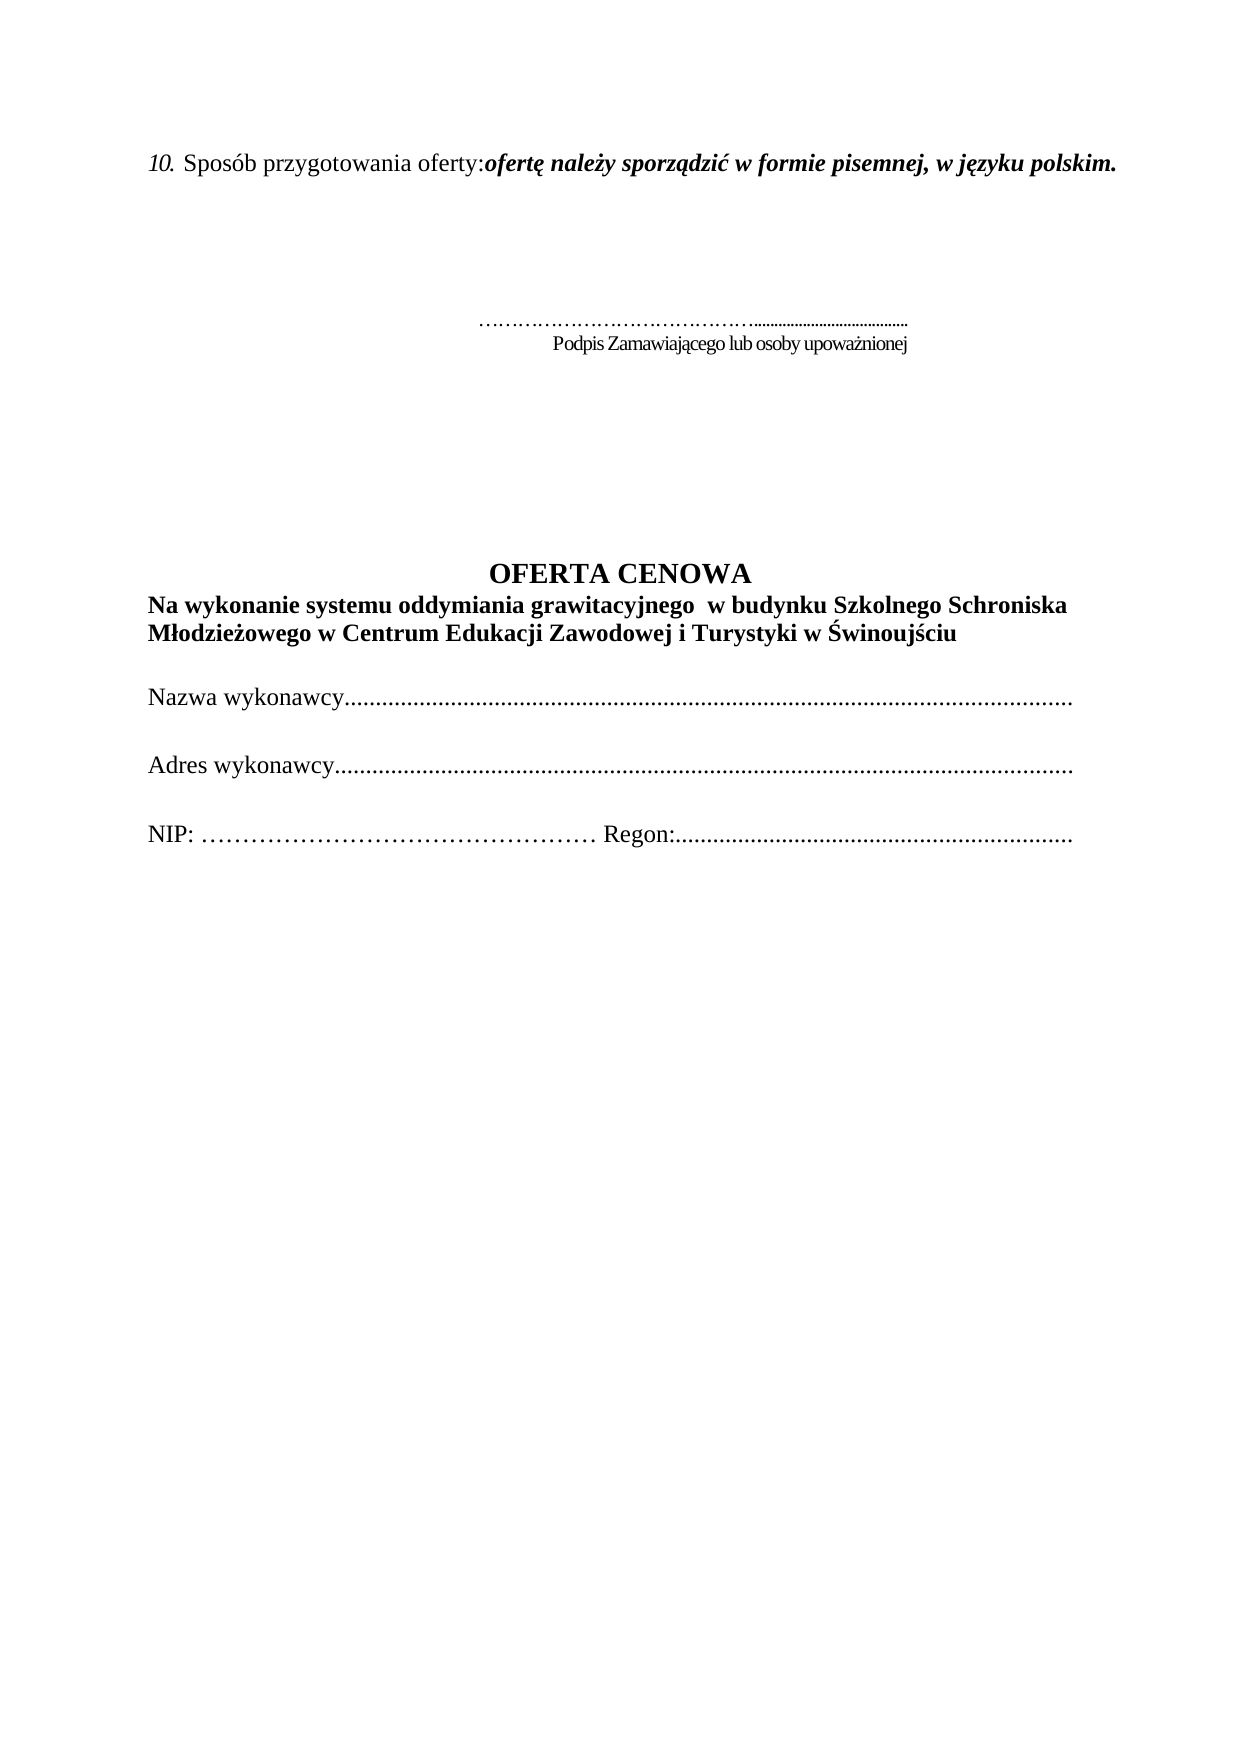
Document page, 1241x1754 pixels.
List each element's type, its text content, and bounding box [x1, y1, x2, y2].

list Sposób przygotowania oferty:ofertę należy sporządzić w formie pisemnej, w języku polskim. [148, 148, 1141, 176]
text NIP: ………………………………………… Regon: [148, 819, 1093, 848]
text Na wykonanie systemu oddymiania grawitacyjnego w budynku Szkolnego Schroniska Młodzieżowego w Centrum Edukacji Zawodowej i Turystyki w Świnoujściu [148, 590, 1093, 647]
text Nazwa wykonawcy [148, 682, 1093, 710]
text OFERTA CENOWA [148, 556, 1093, 590]
text ……………………………………...................................... [148, 307, 1093, 331]
text Podpis Zamawiającego lub osoby upoważnionej [148, 331, 1093, 355]
text Adres wykonawcy [148, 751, 1093, 779]
